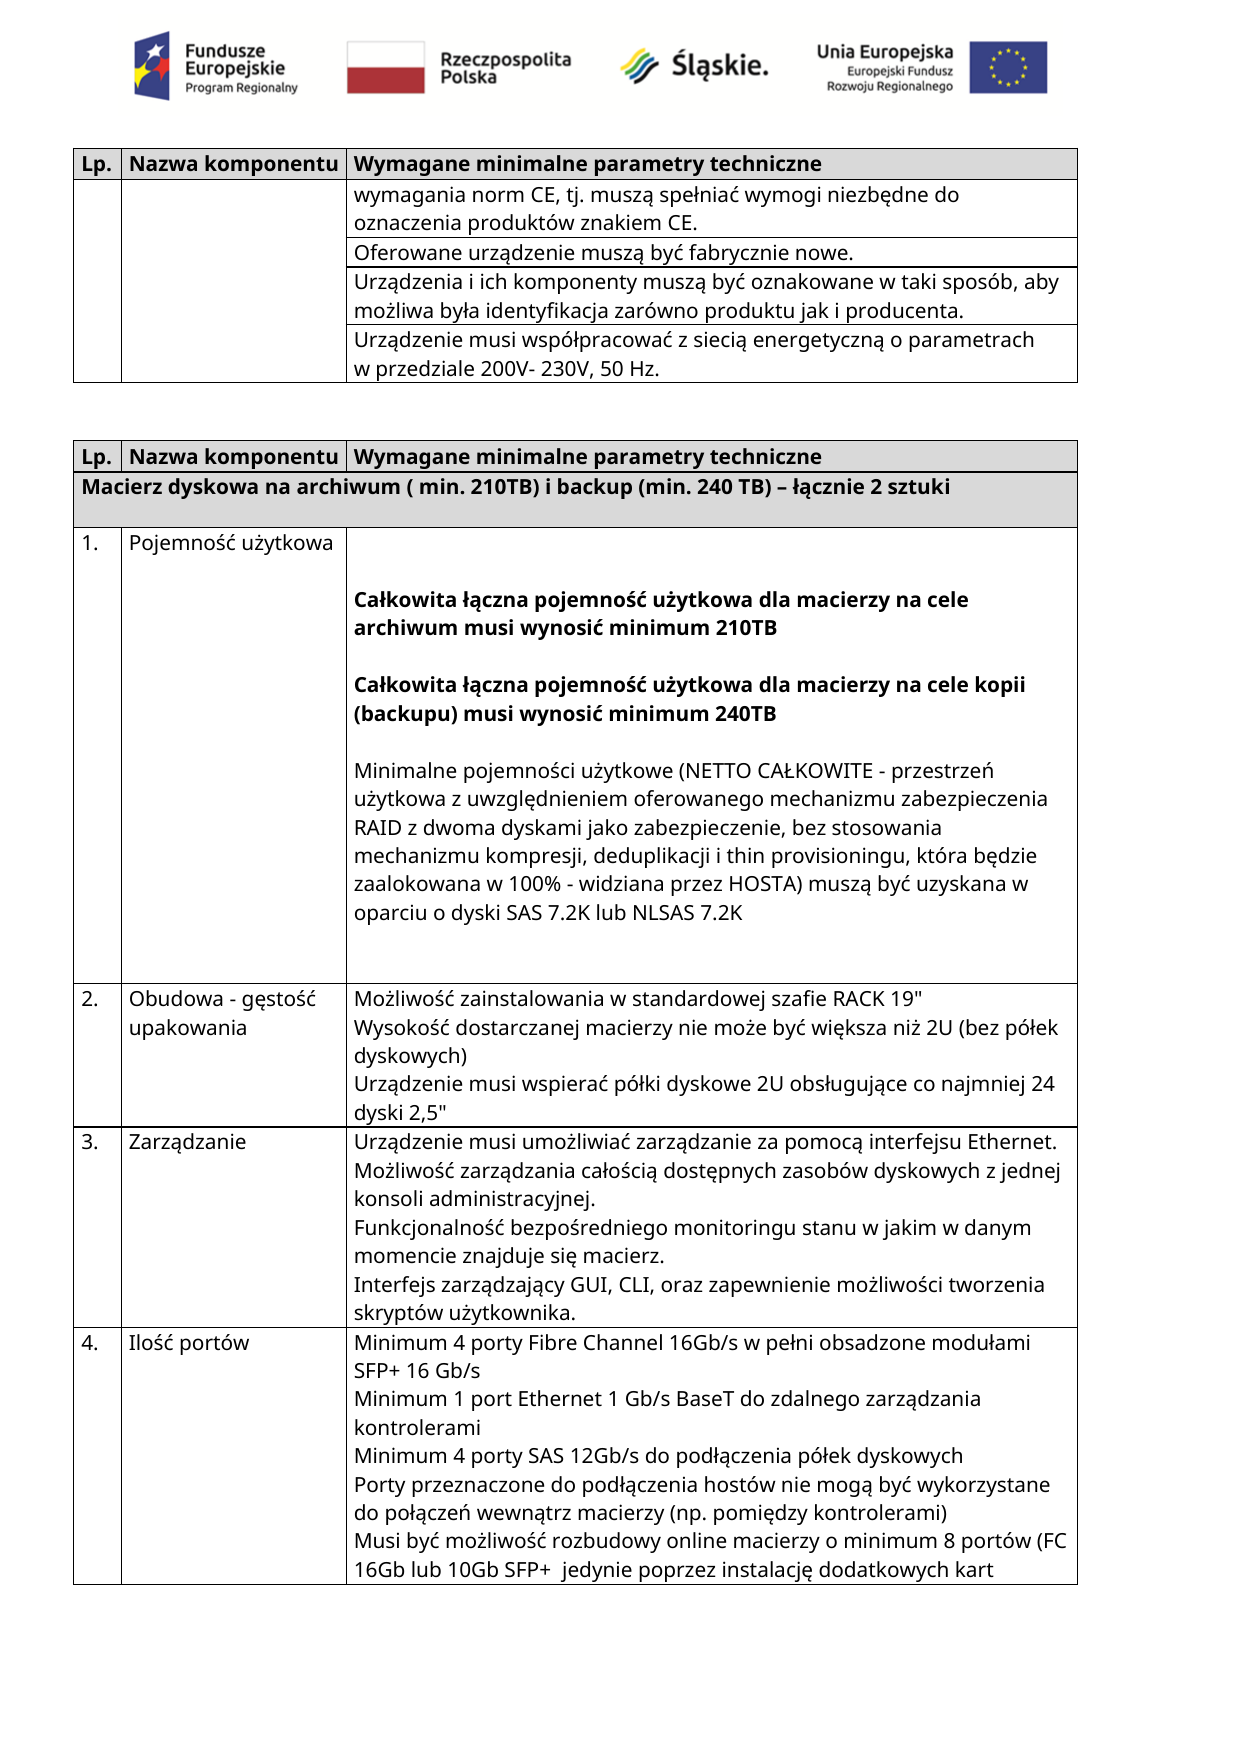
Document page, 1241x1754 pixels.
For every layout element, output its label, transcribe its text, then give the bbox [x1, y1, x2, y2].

table_cell Urządzenie musi współpracować z siecią energetyczną o parametrach w przedziale 200V- 230V, 50 Hz. [347, 325, 1077, 382]
table_cell 2. [74, 984, 121, 1126]
table_cell 4. [74, 1328, 121, 1583]
table_cell Całkowita łączna pojemność użytkowa dla macierzy na cele archiwum musi wynosić minimum 210TB Całkowita łączna pojemność użytkowa dla macierzy na cele kopii (backupu) musi wynosić minimum 240TB Minimalne pojemności użytkowe (NETTO CAŁKOWITE - przestrzeń użytkowa z uwzględnieniem oferowanego mechanizmu zabezpieczenia RAID z dwoma dyskami jako zabezpieczenie, bez stosowania mechanizmu kompresji, deduplikacji i thin provisioningu, która będzie zaalokowana w 100% - widziana przez HOSTA) muszą być uzyskana w oparciu o dyski SAS 7.2K lub NLSAS 7.2K [347, 528, 1077, 983]
table_header Nazwa komponentu [122, 149, 346, 179]
table_cell Urządzenie musi umożliwiać zarządzanie za pomocą interfejsu Ethernet. Możliwość zarządzania całością dostępnych zasobów dyskowych z jednej konsoli administracyjnej. Funkcjonalność bezpośredniego monitoringu stanu w jakim w danym momencie znajduje się macierz. Interfejs zarządzający GUI, CLI, oraz zapewnienie możliwości tworzenia skryptów użytkownika. [347, 1128, 1077, 1327]
table_header Lp. [74, 149, 121, 179]
picture [118, 14, 1064, 116]
table_cell Pojemność użytkowa [122, 528, 346, 983]
table_header Lp. [74, 441, 121, 471]
table_cell 1. [74, 528, 121, 983]
table_cell Oferowane urządzenie muszą być fabrycznie nowe. [347, 238, 1077, 266]
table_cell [347, 180, 1077, 237]
table_header Wymagane minimalne parametry techniczne [347, 149, 1077, 179]
table_header Nazwa komponentu [122, 441, 346, 471]
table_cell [347, 1328, 1077, 1583]
table_cell 3. [74, 1128, 121, 1327]
table_cell Zarządzanie [122, 1128, 346, 1327]
table_header Wymagane minimalne parametry techniczne [347, 441, 1077, 471]
table_cell Ilość portów [122, 1328, 346, 1583]
table_cell Możliwość zainstalowania w standardowej szafie RACK 19" Wysokość dostarczanej macierzy nie może być większa niż 2U (bez półek dyskowych) Urządzenie musi wspierać półki dyskowe 2U obsługujące co najmniej 24 dyski 2,5" [347, 984, 1077, 1126]
table_cell Macierz dyskowa na archiwum ( min. 210TB) i backup (min. 240 TB) – łącznie 2 sztuki [74, 473, 1077, 527]
table_cell Urządzenia i ich komponenty muszą być oznakowane w taki sposób, aby możliwa była identyfikacja zarówno produktu jak i producenta. [347, 268, 1077, 324]
table_cell Obudowa - gęstość upakowania [122, 984, 346, 1126]
